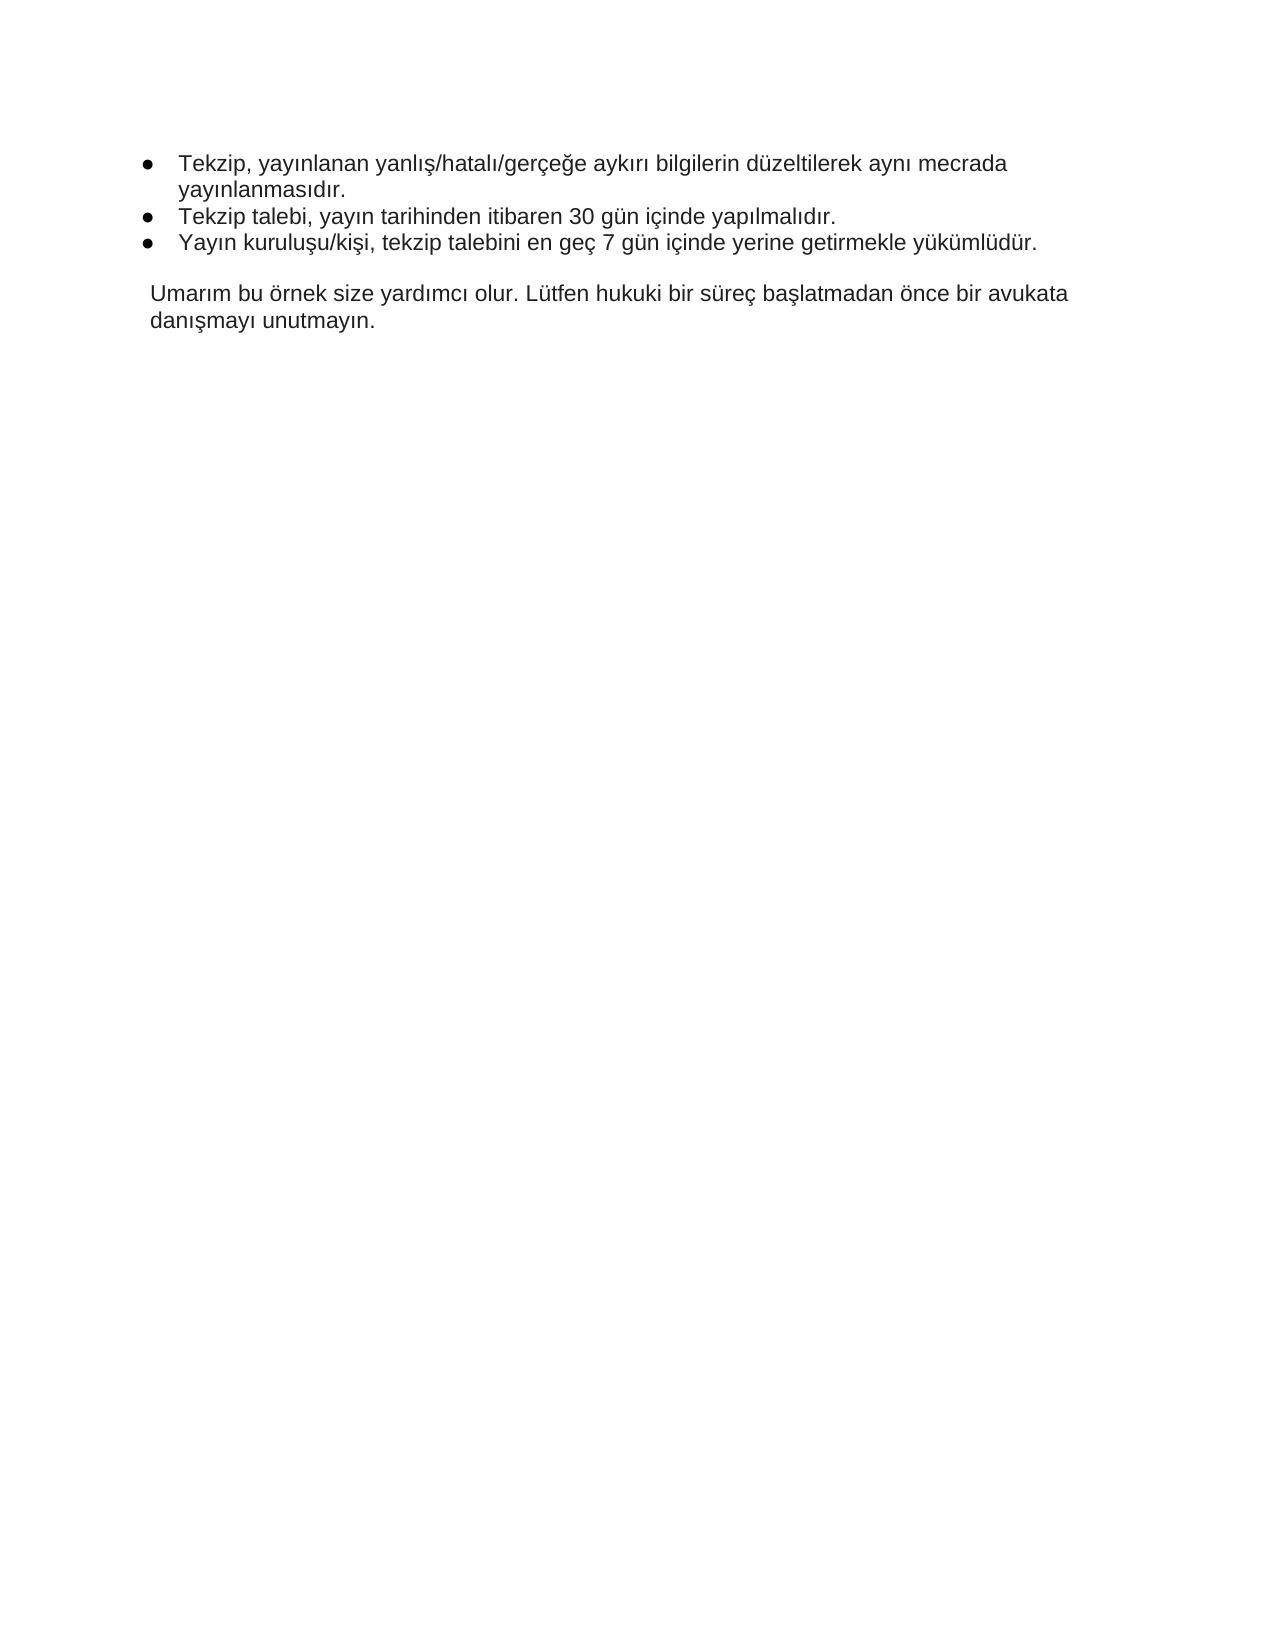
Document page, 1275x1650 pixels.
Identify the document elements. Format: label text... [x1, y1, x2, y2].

list Tekzip, yayınlanan yanlış/hatalı/gerçeğe aykırı bilgilerin düzeltilerek aynı mecrada yayınlanmasıdır. [141, 150, 1125, 203]
list Tekzip talebi, yayın tarihinden itibaren 30 gün içinde yapılmalıdır. [141, 203, 1125, 229]
list Yayın kuruluşu/kişi, tekzip talebini en geç 7 gün içinde yerine getirmekle yükümlüdür. [141, 229, 1125, 255]
text Umarım bu örnek size yardımcı olur. Lütfen hukuki bir süreç başlatmadan önce bir avukata danışmayı unutmayın. [150, 280, 1125, 333]
